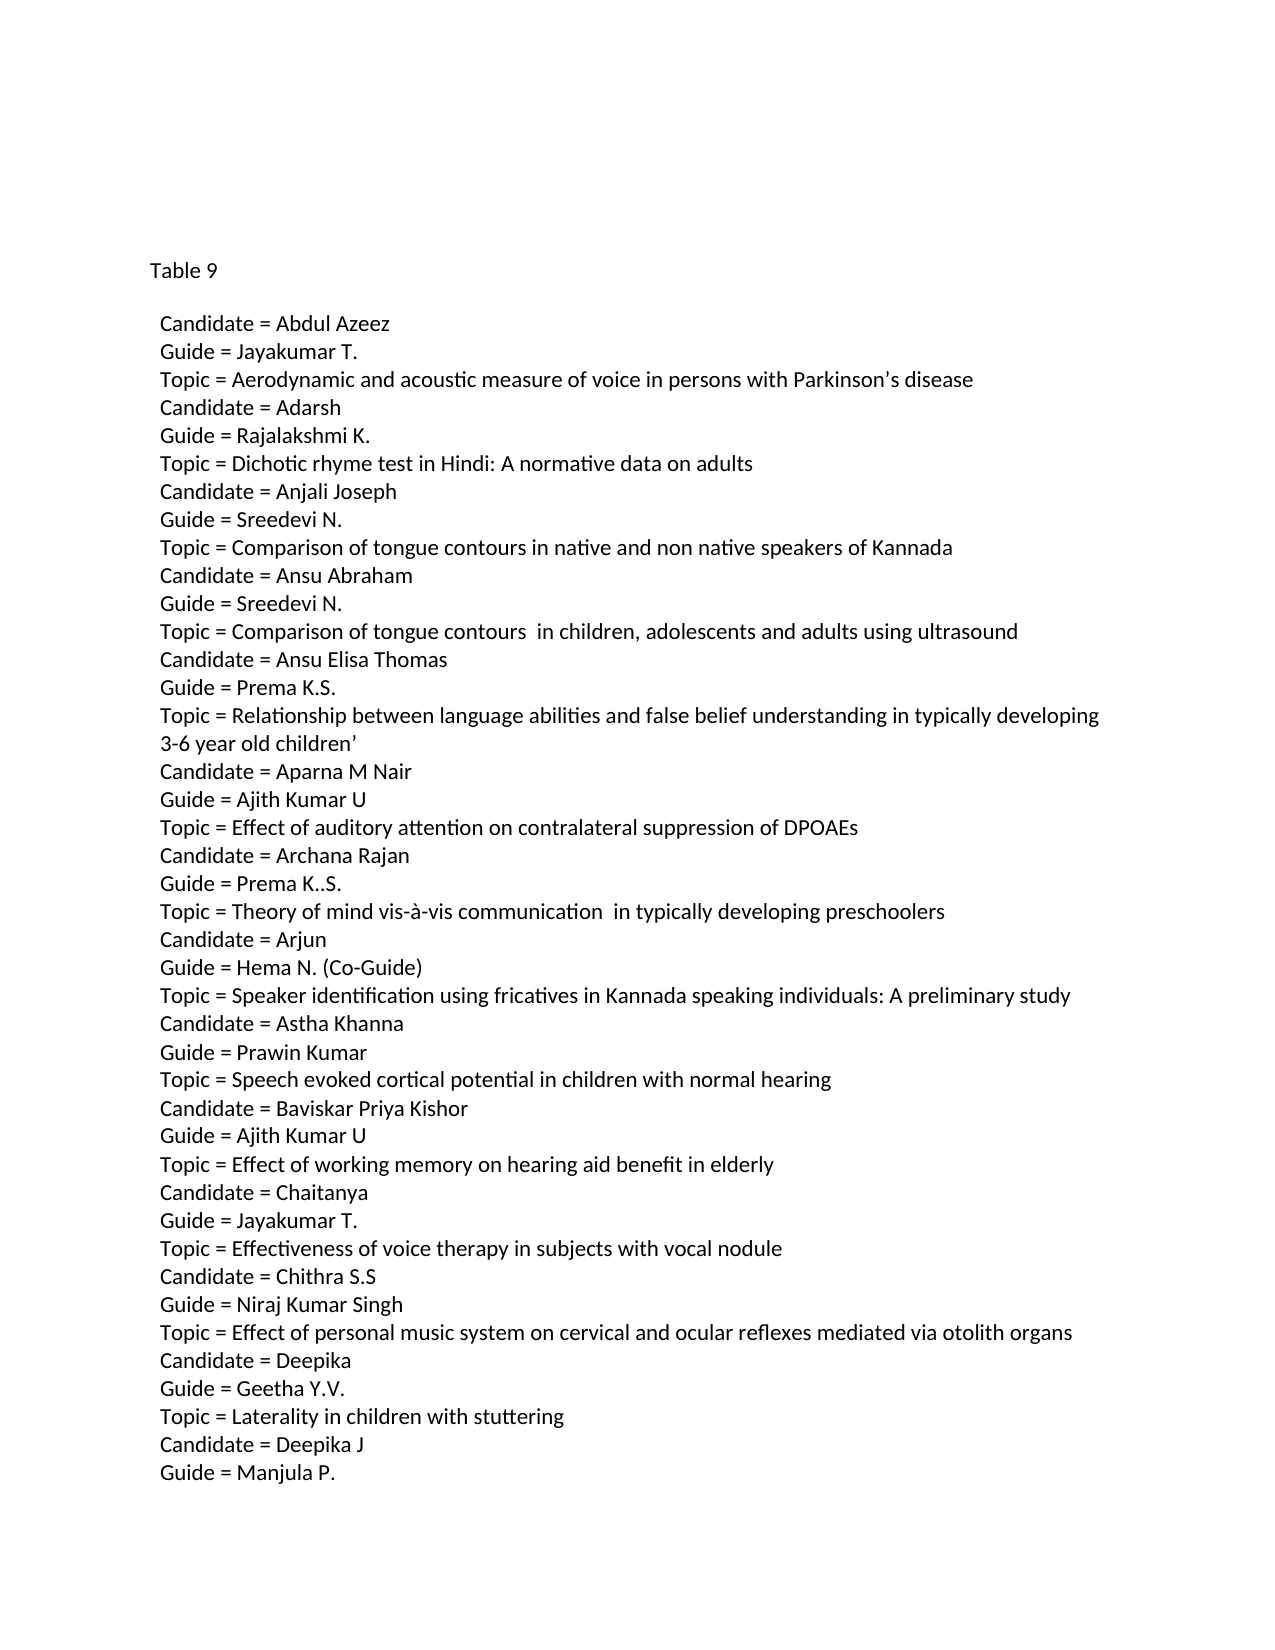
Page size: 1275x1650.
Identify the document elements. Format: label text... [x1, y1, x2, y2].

table_cell Candidate = Baviskar Priya Kishor Guide = Ajith Kumar U Topic = Effect of working memory on hearing aid benefit in elderly [149, 1094, 1127, 1178]
table_cell Candidate = Chaitanya Guide = Jayakumar T. Topic = Effectiveness of voice therapy in subjects with vocal nodule [149, 1178, 1127, 1262]
table_cell Candidate = Chithra S.S Guide = Niraj Kumar Singh Topic = Effect of personal music system on cervical and ocular reflexes mediated via otolith organs [149, 1262, 1127, 1346]
table_cell Candidate = Adarsh Guide = Rajalakshmi K. Topic = Dichotic rhyme test in Hindi: A normative data on adults [149, 393, 1127, 477]
table_cell Candidate = Deepika Guide = Geetha Y.V. Topic = Laterality in children with stuttering [149, 1346, 1127, 1430]
table_cell Candidate = Arjun Guide = Hema N. (Co-Guide) Topic = Speaker identification using fricatives in Kannada speaking individuals: A preliminary study [149, 926, 1127, 1009]
table_cell Candidate = Aparna M Nair Guide = Ajith Kumar U Topic = Effect of auditory attention on contralateral suppression of DPOAEs [149, 758, 1127, 841]
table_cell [149, 1430, 1127, 1486]
table_cell Candidate = Astha Khanna Guide = Prawin Kumar Topic = Speech evoked cortical potential in children with normal hearing [149, 1010, 1127, 1094]
table_header Candidate = Abdul Azeez Guide = Jayakumar T. Topic = Aerodynamic and acoustic measure of voice in persons with Parkinson’s disease [149, 309, 1127, 393]
table_cell Candidate = Ansu Elisa Thomas Guide = Prema K.S. Topic = Relationship between language abilities and false belief understanding in typically developing 3-6 year old children’ [149, 645, 1127, 757]
text Table 9 [150, 256, 1125, 284]
table_cell Candidate = Anjali Joseph Guide = Sreedevi N. Topic = Comparison of tongue contours in native and non native speakers of Kannada [149, 477, 1127, 561]
table_cell Candidate = Archana Rajan Guide = Prema K..S. Topic = Theory of mind vis-à-vis communication in typically developing preschoolers [149, 841, 1127, 926]
table_cell Candidate = Ansu Abraham Guide = Sreedevi N. Topic = Comparison of tongue contours in children, adolescents and adults using ultrasound [149, 561, 1127, 645]
